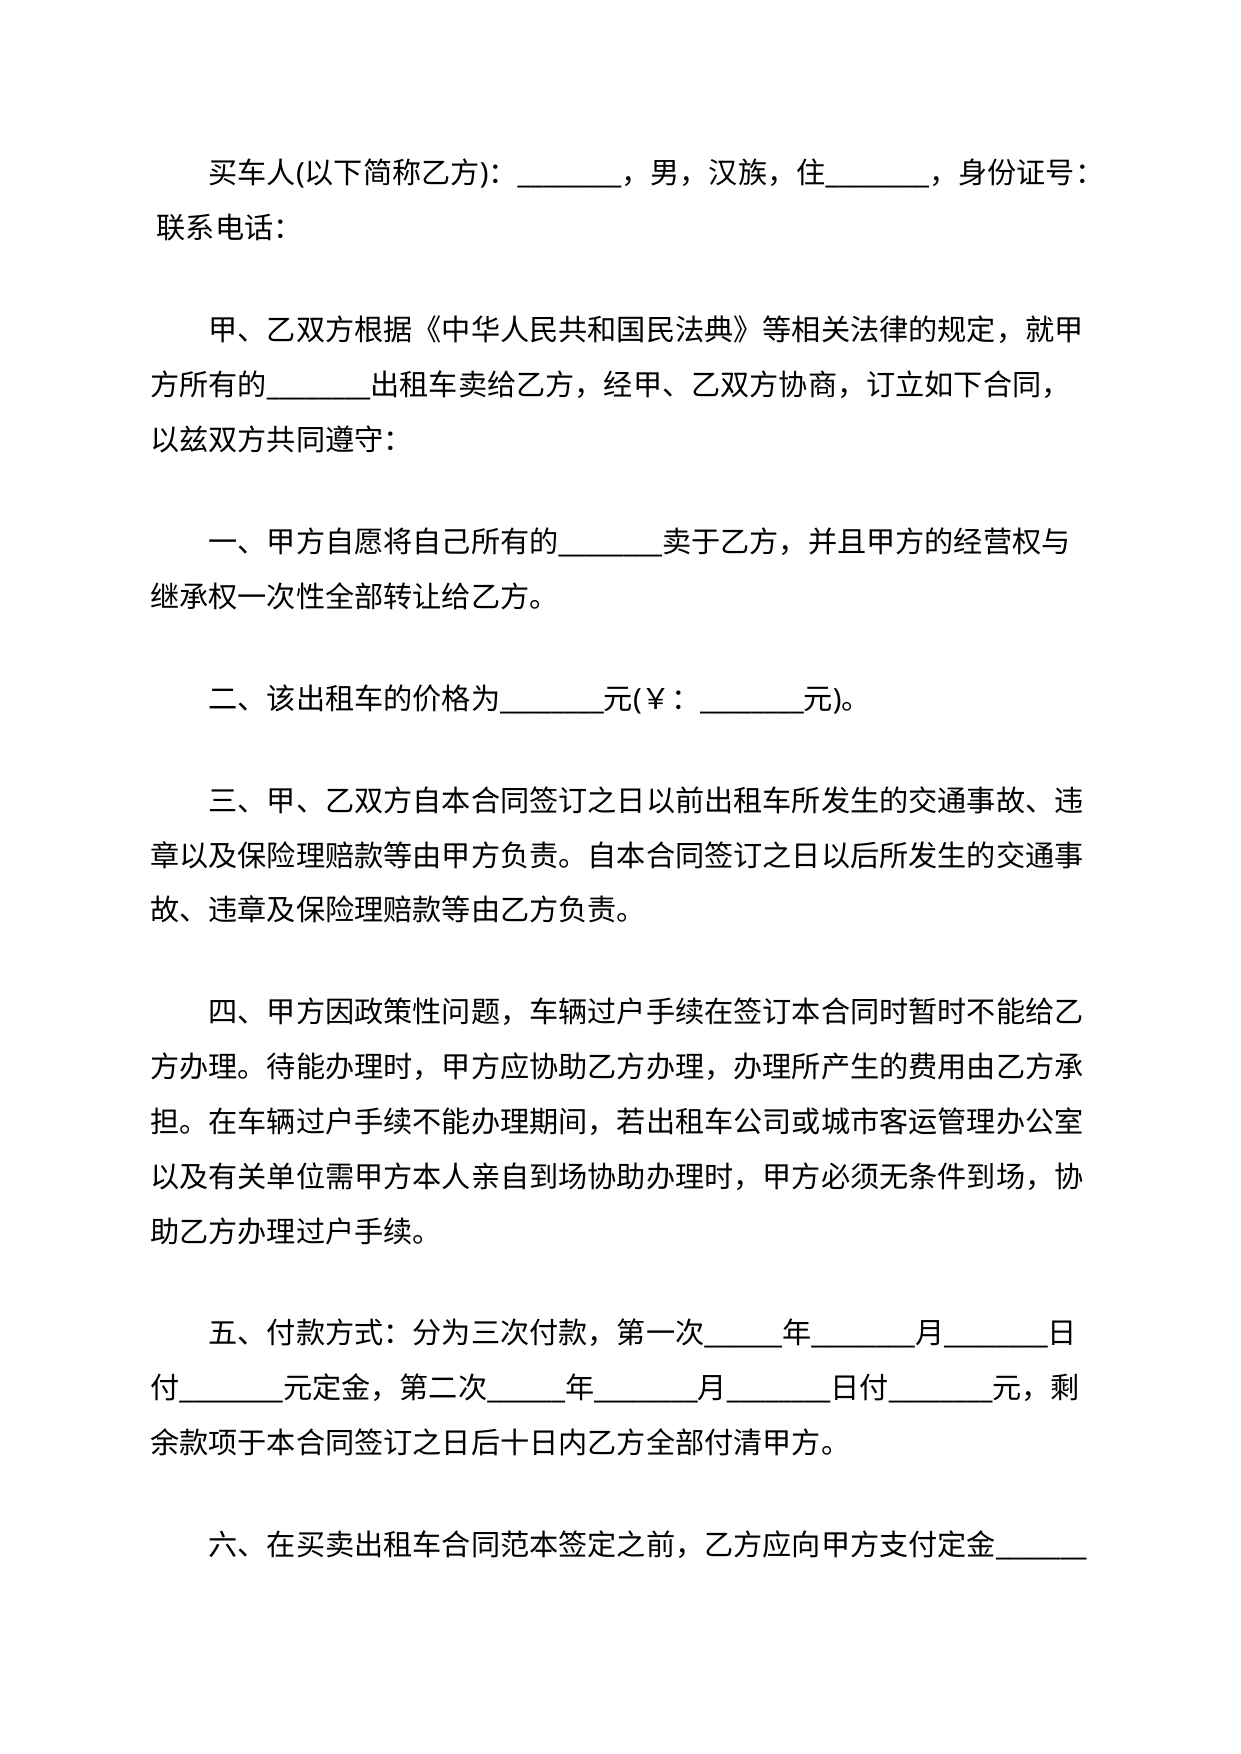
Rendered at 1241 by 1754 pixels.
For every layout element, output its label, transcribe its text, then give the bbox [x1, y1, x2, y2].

text 三、甲、乙双方自本合同签订之日以前出租车所发生的交通事故、违章以及保险理赔款等由甲方负责。自本合同签订之日以后所发生的交通事故、违章及保险理赔款等由乙方负责。 [150, 777, 1090, 929]
text 买车人(以下简称乙方)：________，男，汉族，住________，身份证号： 联系电话： [150, 150, 1090, 247]
text 一、甲方自愿将自己所有的________卖于乙方，并且甲方的经营权与继承权一次性全部转让给乙方。 [150, 518, 1090, 616]
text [150, 1522, 1090, 1564]
text 二、该出租车的价格为________元(￥：________元)。 [150, 675, 1090, 718]
text 四、甲方因政策性问题，车辆过户手续在签订本合同时暂时不能给乙方办理。待能办理时，甲方应协助乙方办理，办理所产生的费用由乙方承担。在车辆过户手续不能办理期间，若出租车公司或城市客运管理办公室以及有关单位需甲方本人亲自到场协助办理时，甲方必须无条件到场，协助乙方办理过户手续。 [150, 989, 1090, 1251]
text 五、付款方式：分为三次付款，第一次______年________月________日付________元定金，第二次______年________月________日付________元，剩余款项于本合同签订之日后十日内乙方全部付清甲方。 [150, 1310, 1090, 1462]
text 甲、乙双方根据《中华人民共和国民法典》等相关法律的规定，就甲方所有的________出租车卖给乙方，经甲、乙双方协商，订立如下合同，以兹双方共同遵守： [150, 307, 1090, 459]
